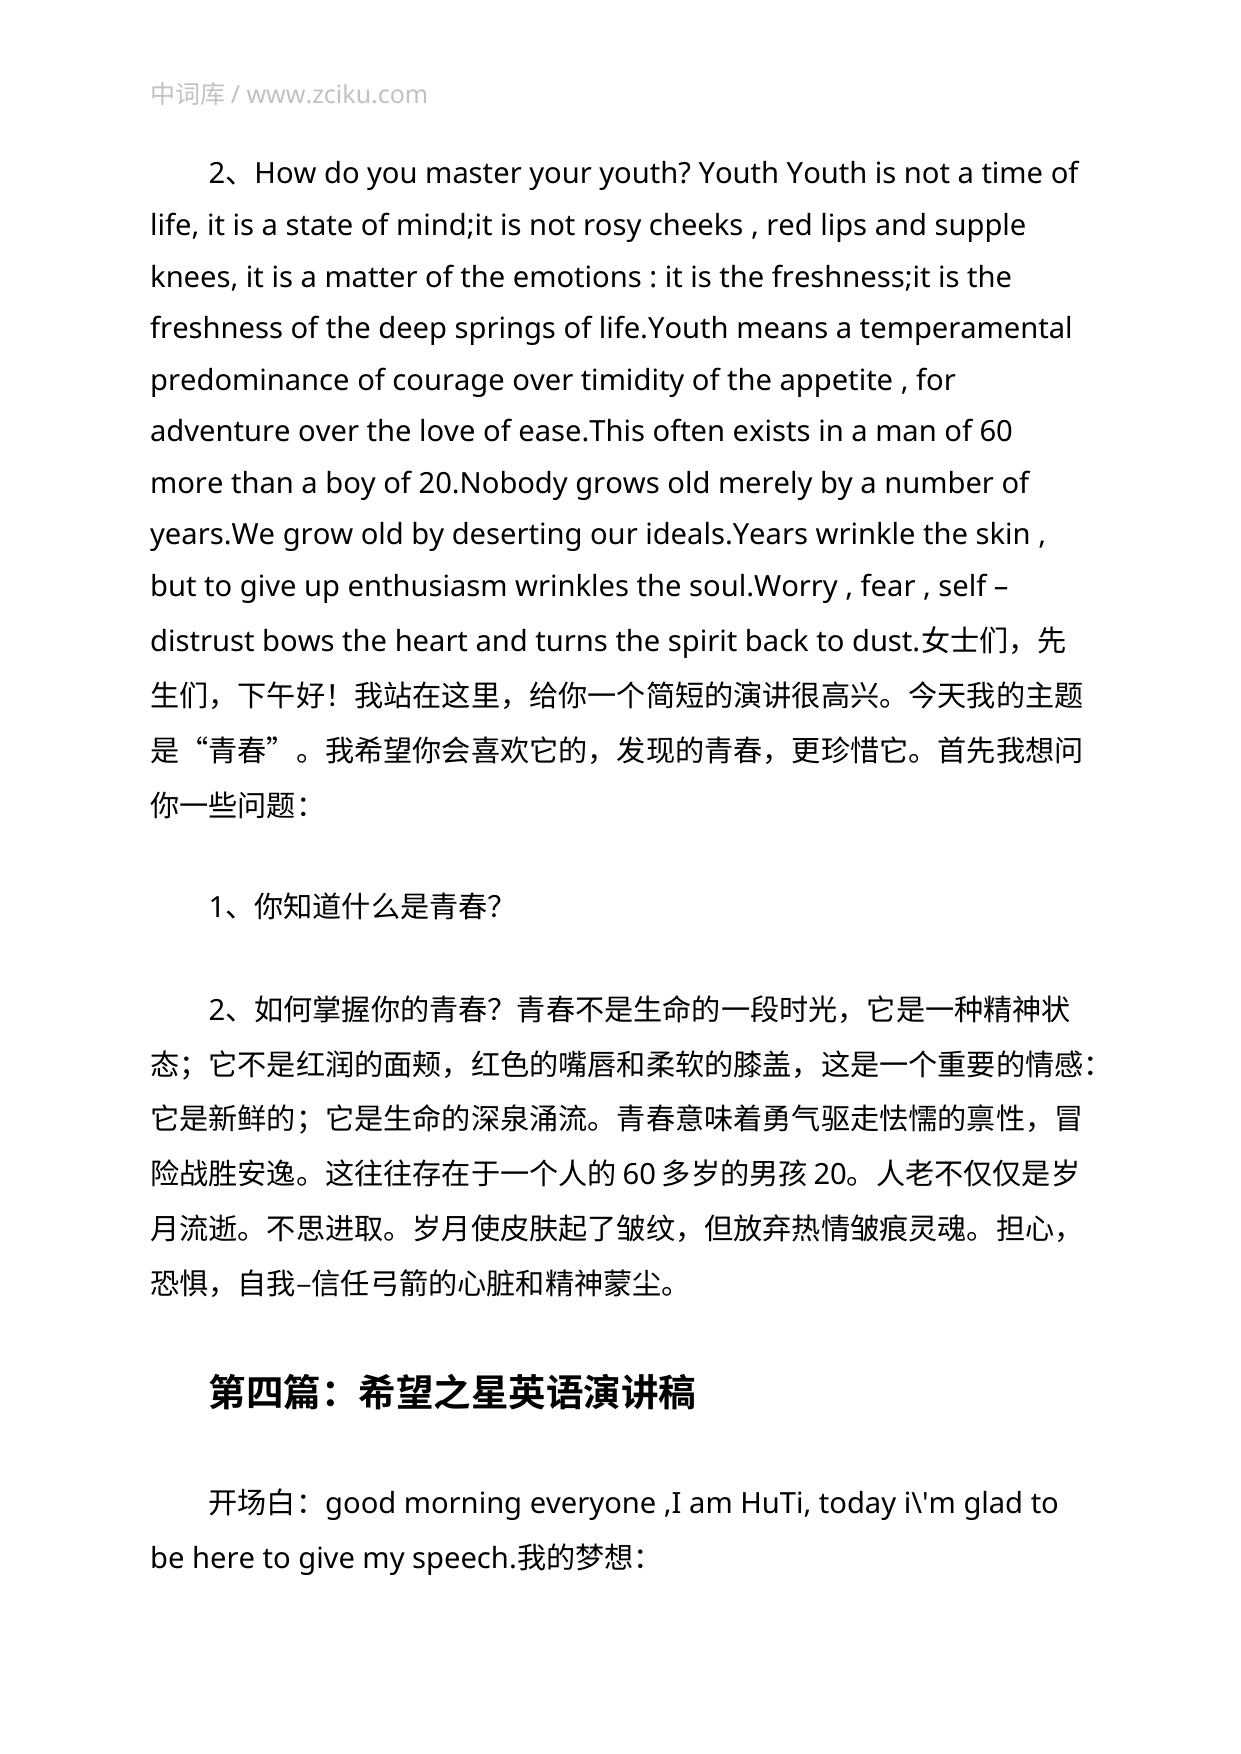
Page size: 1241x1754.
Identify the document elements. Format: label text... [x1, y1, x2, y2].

text 2、如何掌握你的青春？青春不是生命的一段时光，它是一种精神状态；它不是红润的面颊，红色的嘴唇和柔软的膝盖，这是一个重要的情感：它是新鲜的；它是生命的深泉涌流。青春意味着勇气驱走怯懦的禀性，冒险战胜安逸。这往往存在于一个人的60多岁的男孩20。人老不仅仅是岁月流逝。不思进取。岁月使皮肤起了皱纹，但放弃热情皱痕灵魂。担心，恐惧，自我–信任弓箭的心脏和精神蒙尘。 [150, 986, 1090, 1303]
text 1、你知道什么是青春？ [150, 884, 1090, 926]
text 第四篇：希望之星英语演讲稿 [150, 1362, 1090, 1417]
text 开场白：good morning everyone ,I am HuTi, today i\'m glad to be here to give my speech.我的梦想： [150, 1480, 1090, 1577]
text 2、How do you master your youth? Youth Youth is not a time of life, it is a state of mind;it is not rosy cheeks , red lips and supple knees, it is a matter of the emotions : it is the freshness;it is the freshness of the deep springs of life.Youth means a temperamental predominance of courage over timidity of the appetite , for adventure over the love of ease.This often exists in a man of 60 more than a boy of 20.Nobody grows old merely by a number of years.We grow old by deserting our ideals.Years wrinkle the skin , but to give up enthusiasm wrinkles the soul.Worry , fear , self –distrust bows the heart and turns the spirit back to dust.女士们，先生们，下午好！我站在这里，给你一个简短的演讲很高兴。今天我的主题是“青春”。我希望你会喜欢它的，发现的青春，更珍惜它。首先我想问你一些问题： [150, 150, 1090, 824]
